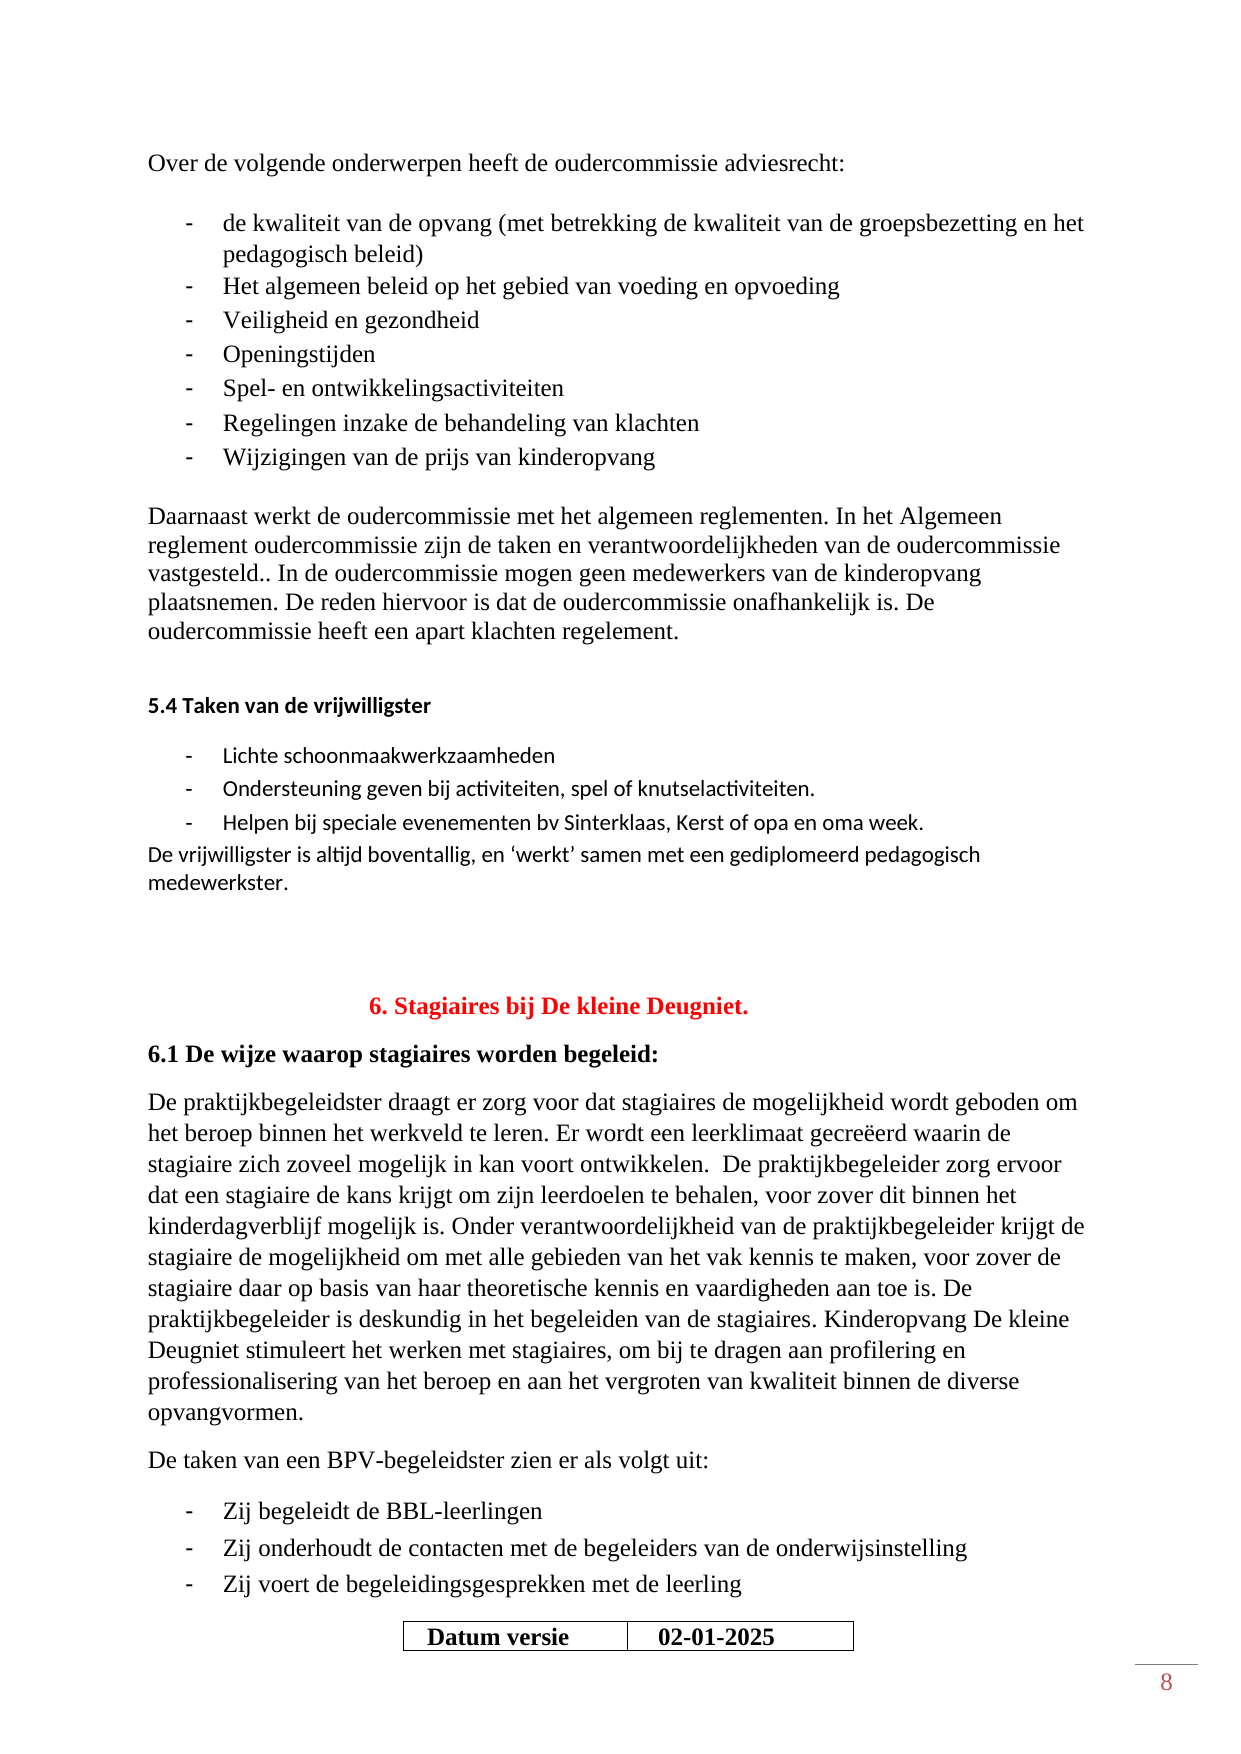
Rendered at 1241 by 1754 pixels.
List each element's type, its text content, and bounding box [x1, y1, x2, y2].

list Zij voert de begeleidingsgesprekken met de leerling [185, 1566, 1093, 1600]
text 6.1 De wijze waarop stagiaires worden begeleid: [148, 1039, 1093, 1068]
list Veiligheid en gezondheid [185, 302, 1093, 336]
list Regelingen inzake de behandeling van klachten [185, 404, 1093, 438]
text Daarnaast werkt de oudercommissie met het algemeen reglementen. In het Algemeen reglement oudercommissie zijn de taken en verantwoordelijkheden van de oudercommissie vastgesteld.. In de oudercommissie mogen geen medewerkers van de kinderopvang plaatsnemen. De reden hiervoor is dat de oudercommissie onafhankelijk is. De oudercommissie heeft een apart klachten regelement. [148, 501, 1093, 645]
list Zij begeleidt de BBL-leerlingen [185, 1492, 1093, 1527]
text 5.4 Taken van de vrijwilligster [148, 692, 1093, 720]
text 6. Stagiaires bij De kleine Deugniet. [295, 991, 1093, 1020]
text De praktijkbegeleidster draagt er zorg voor dat stagiaires de mogelijkheid wordt geboden om het beroep binnen het werkveld te leren. Er wordt een leerklimaat gecreëerd waarin de stagiaire zich zoveel mogelijk in kan voort ontwikkelen. De praktijkbegeleider zorg ervoor dat een stagiaire de kans krijgt om zijn leerdoelen te behalen, voor zover dit binnen het kinderdagverblijf mogelijk is. Onder verantwoordelijkheid van de praktijkbegeleider krijgt de stagiaire de mogelijkheid om met alle gebieden van het vak kennis te maken, voor zover de stagiaire daar op basis van haar theoretische kennis en vaardigheden aan toe is. De praktijkbegeleider is deskundig in het begeleiden van de stagiaires. Kinderopvang De kleine Deugniet stimuleert het werken met stagiaires, om bij te dragen aan profilering en professionalisering van het beroep en aan het vergroten van kwaliteit binnen de diverse opvangvormen. [148, 1087, 1093, 1426]
text De taken van een BPV-begeleidster zien er als volgt uit: [148, 1445, 1093, 1473]
list Het algemeen beleid op het gebied van voeding en opvoeding [185, 268, 1093, 302]
list Zij onderhoudt de contacten met de begeleiders van de onderwijsinstelling [185, 1529, 1093, 1563]
list Helpen bij speciale evenementen bv Sinterklaas, Kerst of opa en oma week. [185, 806, 1093, 837]
list Ondersteuning geven bij activiteiten, spel of knutselactiviteiten. [185, 772, 1093, 803]
list Openingstijden [185, 336, 1093, 370]
list de kwaliteit van de opvang (met betrekking de kwaliteit van de groepsbezetting en het pedagogisch beleid) [185, 205, 1093, 268]
text Over de volgende onderwerpen heeft de oudercommissie adviesrecht: [148, 148, 1093, 176]
text De vrijwilligster is altijd boventallig, en ‘werkt’ samen met een gediplomeerd pedagogisch medewerkster. [148, 840, 1093, 896]
list Wijzigingen van de prijs van kinderopvang [185, 438, 1093, 472]
list Lichte schoonmaakwerkzaamheden [185, 738, 1093, 770]
list Spel- en ontwikkelingsactiviteiten [185, 370, 1093, 404]
